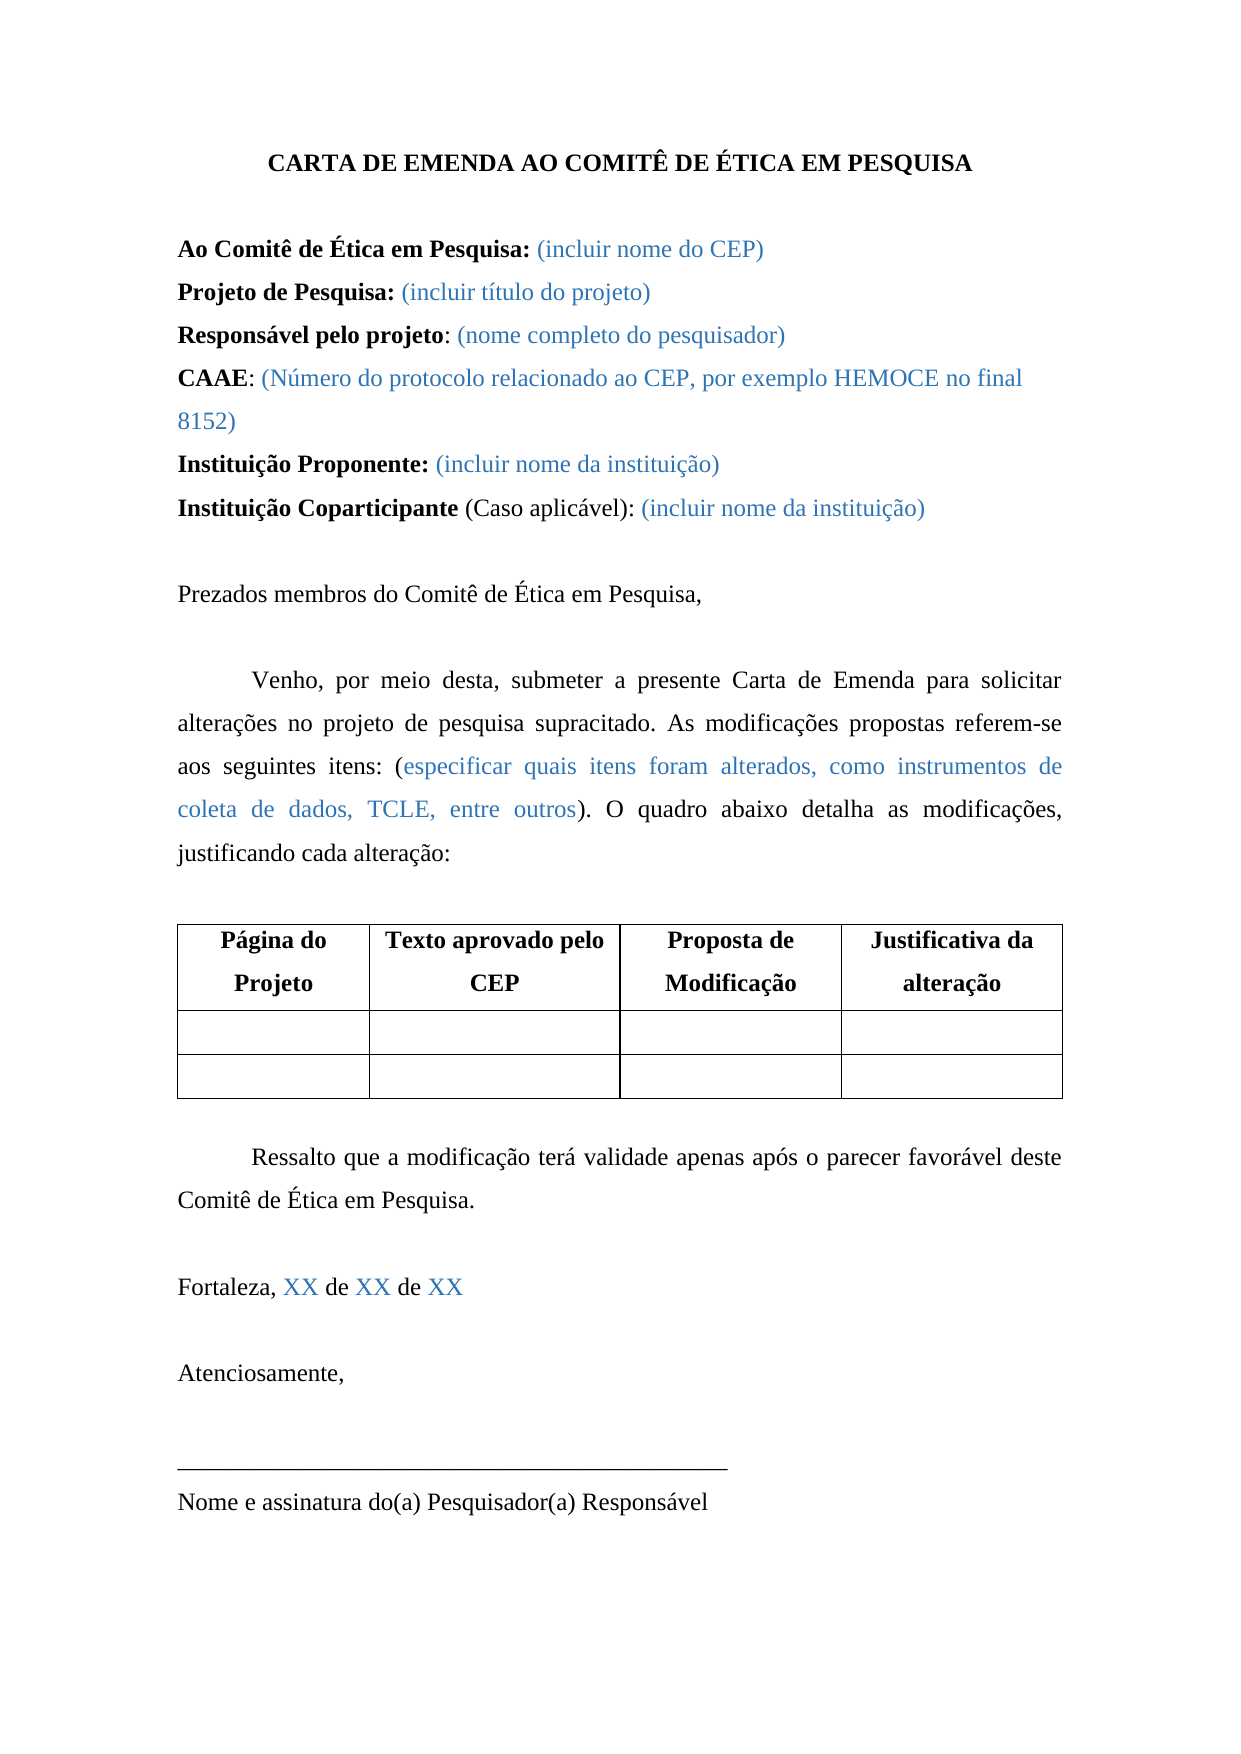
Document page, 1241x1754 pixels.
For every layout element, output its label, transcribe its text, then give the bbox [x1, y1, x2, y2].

table_cell [621, 1011, 841, 1054]
text CAAE: (Número do protocolo relacionado ao CEP, por exemplo HEMOCE no final 8152) [177, 363, 1063, 435]
text Instituição Coparticipante (Caso aplicável): (incluir nome da instituição) [177, 493, 1063, 521]
table_header Texto aprovado pelo CEP [370, 925, 619, 1010]
text CARTA DE EMENDA AO COMITÊ DE ÉTICA EM PESQUISA [177, 148, 1063, 176]
text Instituição Proponente: (incluir nome da instituição) [177, 449, 1063, 478]
text Fortaleza, XX de XX de XX [177, 1272, 1063, 1300]
text Responsável pelo projeto: (nome completo do pesquisador) [177, 320, 1063, 349]
table_cell [842, 1011, 1062, 1054]
text Venho, por meio desta, submeter a presente Carta de Emenda para solicitar alterações no projeto de pesquisa supracitado. As modificações propostas referem-se aos seguintes itens: (especificar quais itens foram alterados, como instrumentos de coleta de dados, TCLE, entre outros). O quadro abaixo detalha as modificações, justificando cada alteração: [177, 665, 1063, 866]
table_header Proposta de Modificação [621, 925, 841, 1010]
table_cell [178, 1011, 369, 1054]
table_header Justificativa da alteração [842, 925, 1062, 1010]
text Ao Comitê de Ética em Pesquisa: (incluir nome do CEP) [177, 234, 1063, 263]
table_cell [178, 1055, 369, 1098]
table_cell [842, 1055, 1062, 1098]
text Ressalto que a modificação terá validade apenas após o parecer favorável deste Comitê de Ética em Pesquisa. [177, 1142, 1063, 1214]
table_header Página do Projeto [178, 925, 369, 1010]
table_cell [370, 1055, 619, 1098]
table_cell [370, 1011, 619, 1054]
text Atenciosamente, [177, 1358, 1063, 1387]
text ____________________________________________ [177, 1444, 1063, 1473]
text Prezados membros do Comitê de Ética em Pesquisa, [177, 579, 1063, 608]
table_cell [621, 1055, 841, 1098]
text Projeto de Pesquisa: (incluir título do projeto) [177, 277, 1063, 306]
text Nome e assinatura do(a) Pesquisador(a) Responsável [177, 1487, 1063, 1516]
